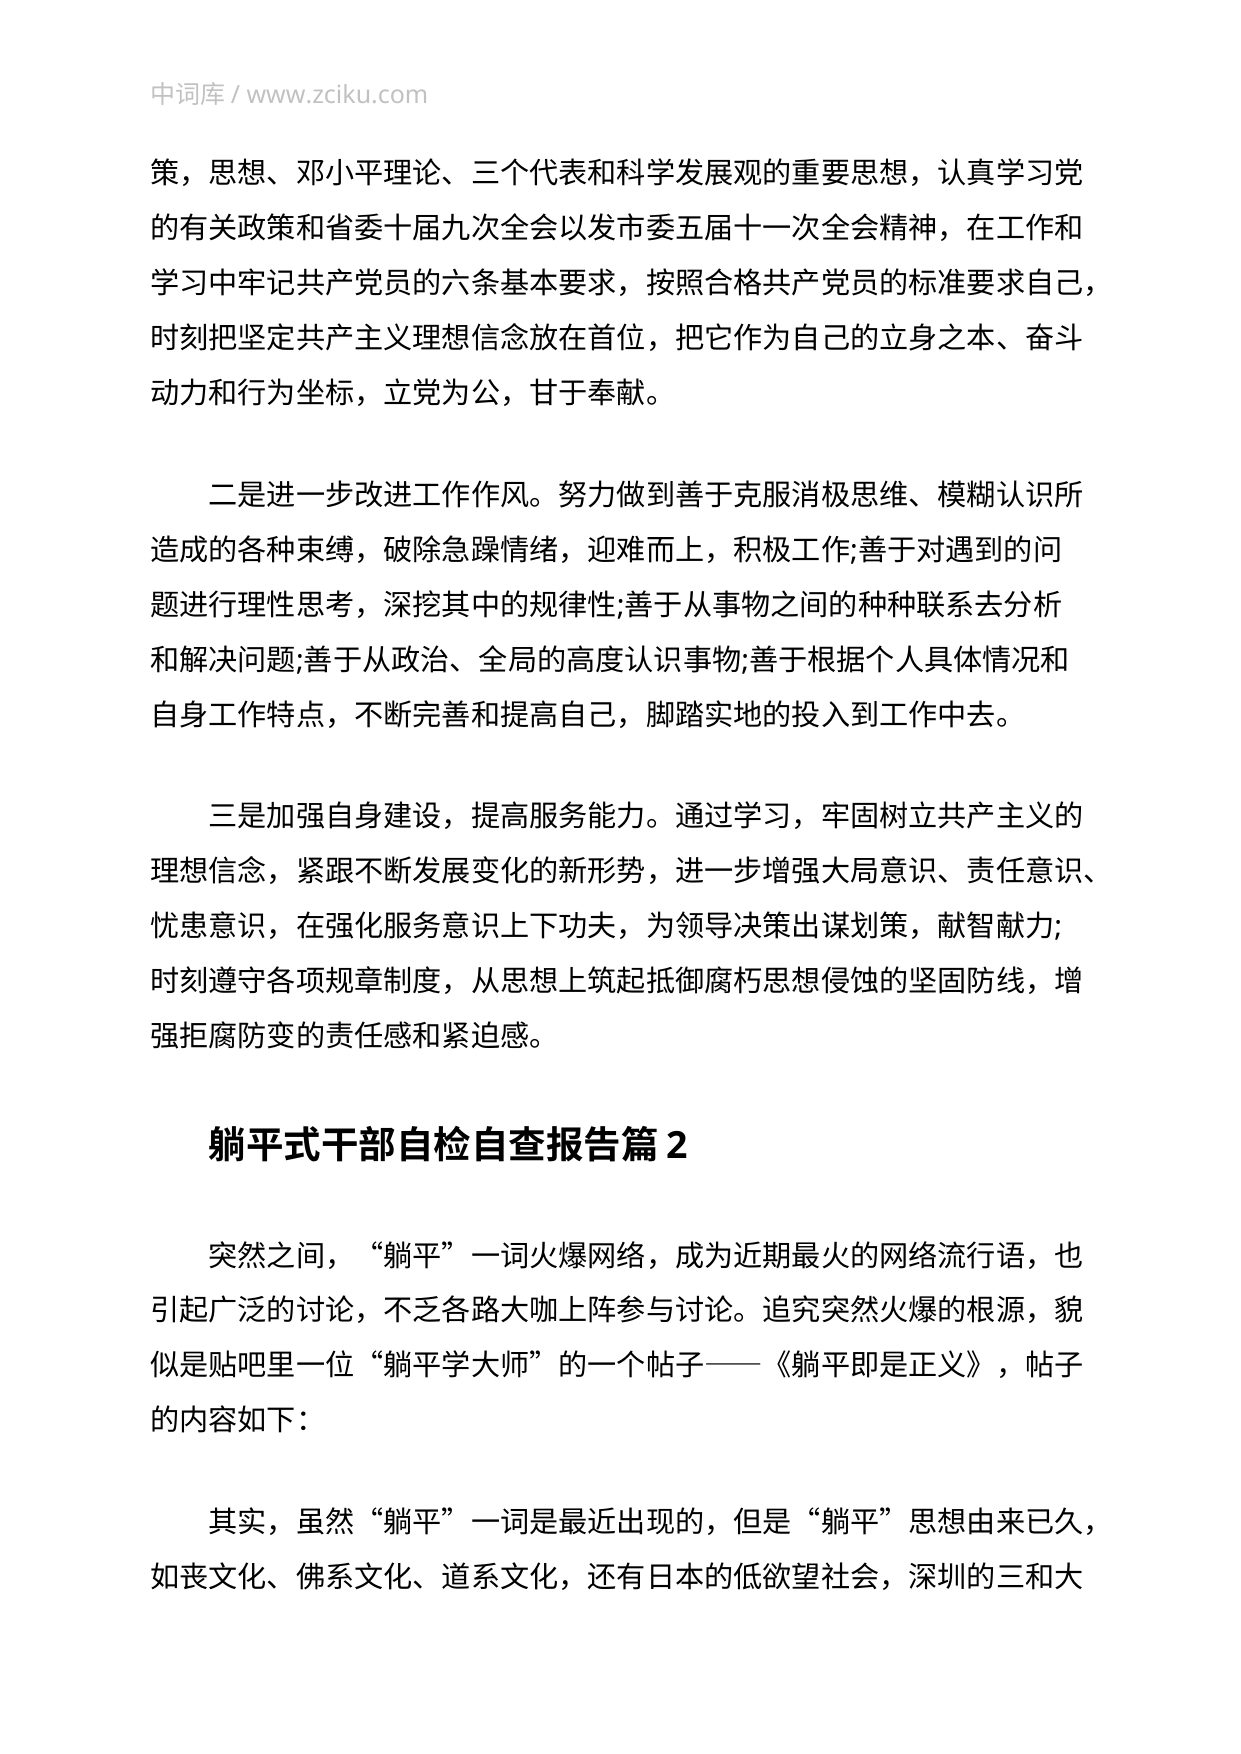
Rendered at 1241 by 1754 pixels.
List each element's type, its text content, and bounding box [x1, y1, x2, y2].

text 二是进一步改进工作作风。努力做到善于克服消极思维、模糊认识所造成的各种束缚，破除急躁情绪，迎难而上，积极工作;善于对遇到的问题进行理性思考，深挖其中的规律性;善于从事物之间的种种联系去分析和解决问题;善于从政治、全局的高度认识事物;善于根据个人具体情况和自身工作特点，不断完善和提高自己，脚踏实地的投入到工作中去。 [150, 471, 1090, 733]
text 三是加强自身建设，提高服务能力。通过学习，牢固树立共产主义的理想信念，紧跟不断发展变化的新形势，进一步增强大局意识、责任意识、忧患意识，在强化服务意识上下功夫，为领导决策出谋划策，献智献力;时刻遵守各项规章制度，从思想上筑起抵御腐朽思想侵蚀的坚固防线，增强拒腐防变的责任感和紧迫感。 [150, 793, 1090, 1055]
text 突然之间，“躺平”一词火爆网络，成为近期最火的网络流行语，也引起广泛的讨论，不乏各路大咖上阵参与讨论。追究突然火爆的根源，貌似是贴吧里一位“躺平学大师”的一个帖子——《躺平即是正义》，帖子的内容如下： [150, 1232, 1090, 1439]
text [150, 1498, 1090, 1596]
text 躺平式干部自检自查报告篇2 [150, 1114, 1090, 1169]
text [150, 150, 1090, 412]
